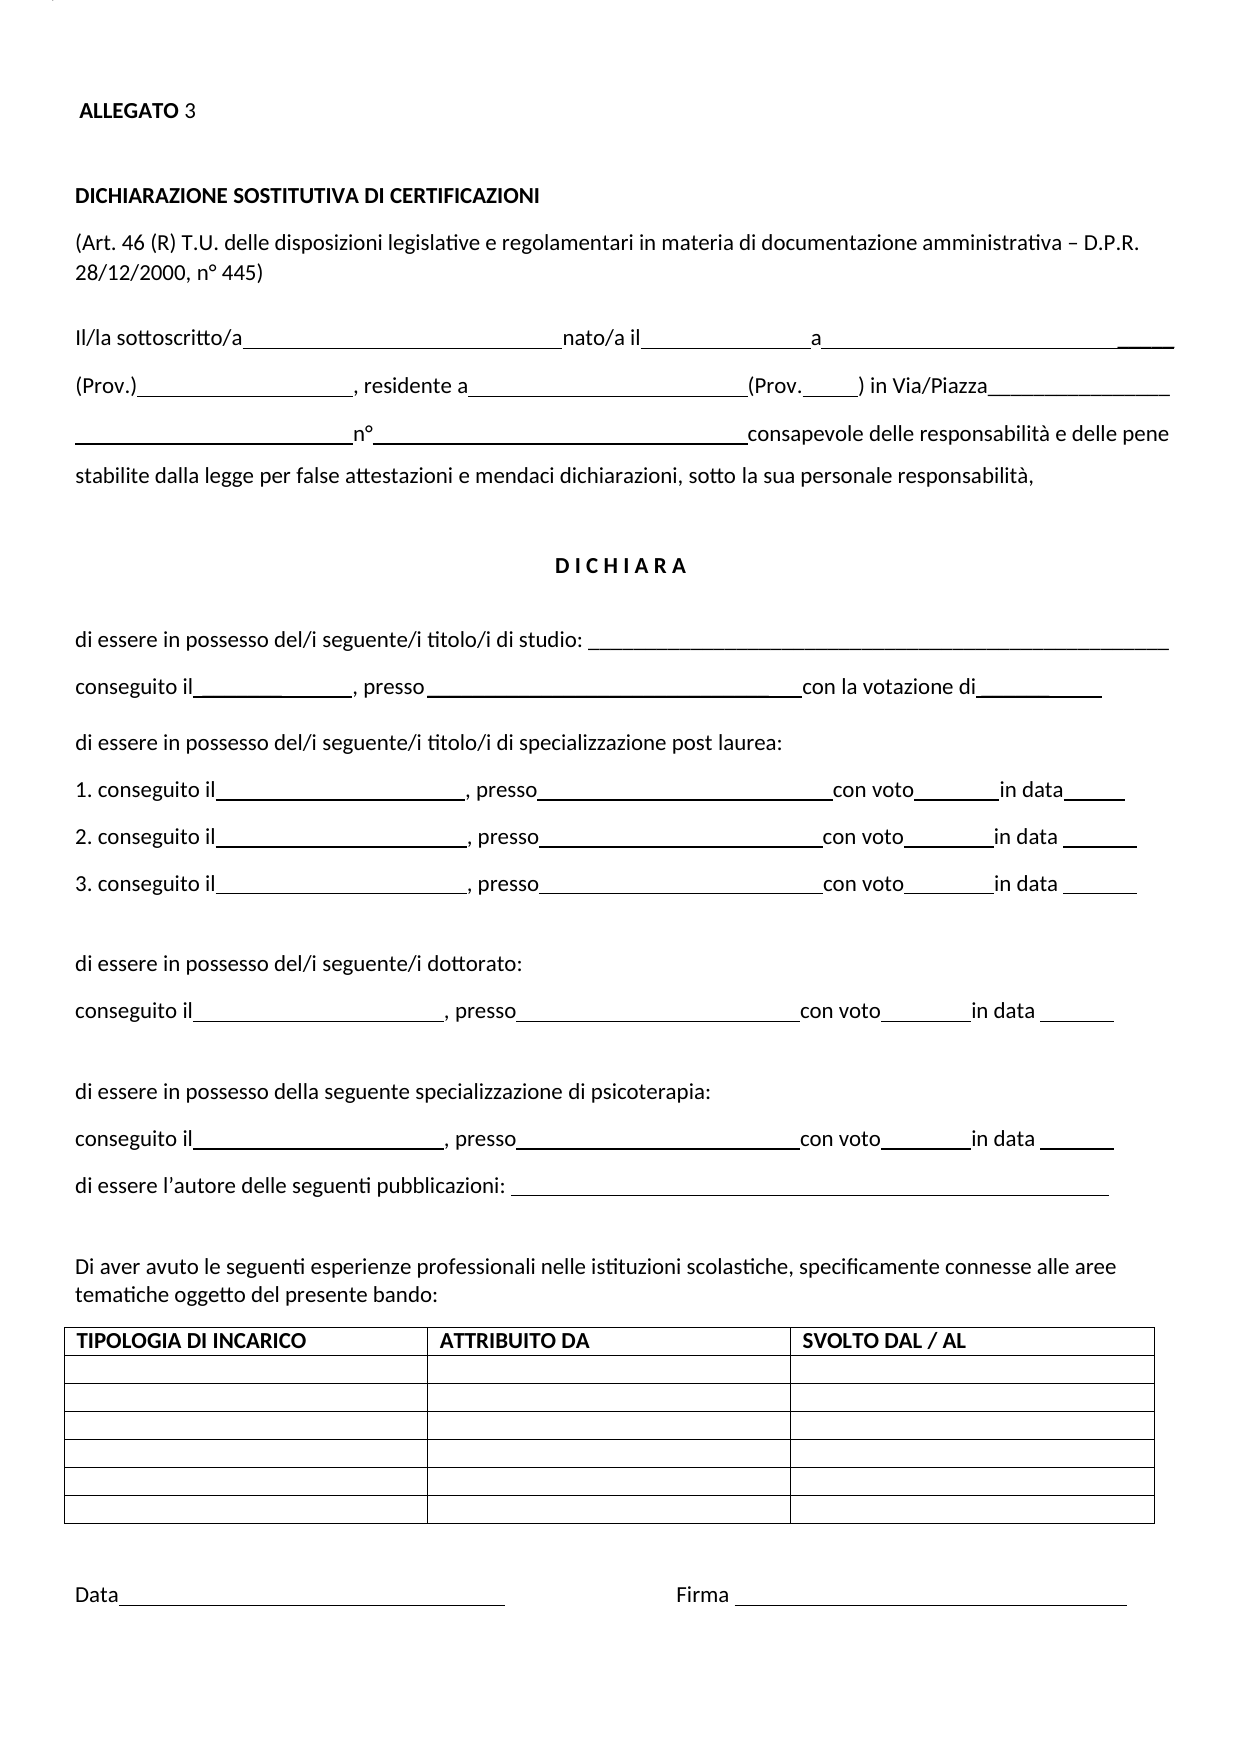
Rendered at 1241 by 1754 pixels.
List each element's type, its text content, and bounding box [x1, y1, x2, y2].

text Di aver avuto le seguenti esperienze professionali nelle istituzioni scolastiche, specificamente connesse alle aree tematiche oggetto del presente bando: [75, 1252, 1178, 1308]
table_cell [791, 1412, 1154, 1439]
list conseguito il , presso con voto in data [75, 822, 1178, 850]
text di essere in possesso della seguente specializzazione di psicoterapia: [75, 1077, 1178, 1105]
table_cell [428, 1356, 790, 1383]
text Il/la sottoscritto/a nato/a il a _____ [75, 323, 1178, 352]
table_cell [65, 1496, 427, 1523]
table_header ATTRIBUITO DA [428, 1328, 790, 1355]
table_cell [791, 1384, 1154, 1411]
table_cell [428, 1440, 790, 1467]
table_cell [65, 1412, 427, 1439]
text di essere l’autore delle seguenti pubblicazioni: [75, 1171, 1178, 1199]
list conseguito il , presso con voto in data [75, 869, 1178, 897]
text Data Firma [75, 1581, 1178, 1609]
table_cell [791, 1356, 1154, 1383]
table_cell [428, 1496, 790, 1523]
text conseguito il _______ , presso ______________________________ con la votazione di ______ [75, 672, 1178, 700]
text (Prov.) , residente a (Prov. ) in Via/Piazza________________ [75, 371, 1178, 399]
text conseguito il , presso con voto in data [75, 997, 1178, 1024]
table_cell [791, 1496, 1154, 1523]
text DICHIARAZIONE SOSTITUTIVA DI CERTIFICAZIONI [75, 181, 1178, 209]
table_header TIPOLOGIA DI INCARICO [65, 1328, 427, 1355]
table_cell [791, 1440, 1154, 1467]
table_cell [428, 1384, 790, 1411]
text conseguito il , presso con voto in data [75, 1124, 1178, 1152]
text di essere in possesso del/i seguente/i titolo/i di studio: ___________________________________________________ [75, 625, 1178, 653]
text di essere in possesso del/i seguente/i titolo/i di specializzazione post laurea: [75, 728, 1178, 756]
table_header SVOLTO DAL / AL [791, 1328, 1154, 1355]
text n° consapevole delle responsabilità e delle pene stabilite dalla legge per false attestazioni e mendaci dichiarazioni, sotto la sua personale responsabilità, [75, 419, 1178, 489]
table_cell [65, 1356, 427, 1383]
table_cell [65, 1384, 427, 1411]
table_cell [791, 1468, 1154, 1495]
subtitle D I C H I A R A [553, 551, 687, 579]
list conseguito il , presso con voto in data [75, 775, 1178, 803]
table_cell [65, 1440, 427, 1467]
text (Art. 46 (R) T.U. delle disposizioni legislative e regolamentari in materia di documentazione amministrativa – D.P.R. 28/12/2000, n° 445) [75, 228, 1143, 286]
table_cell [65, 1468, 427, 1495]
text di essere in possesso del/i seguente/i dottorato: [75, 949, 1178, 978]
table_cell [428, 1468, 790, 1495]
table_cell [428, 1412, 790, 1439]
